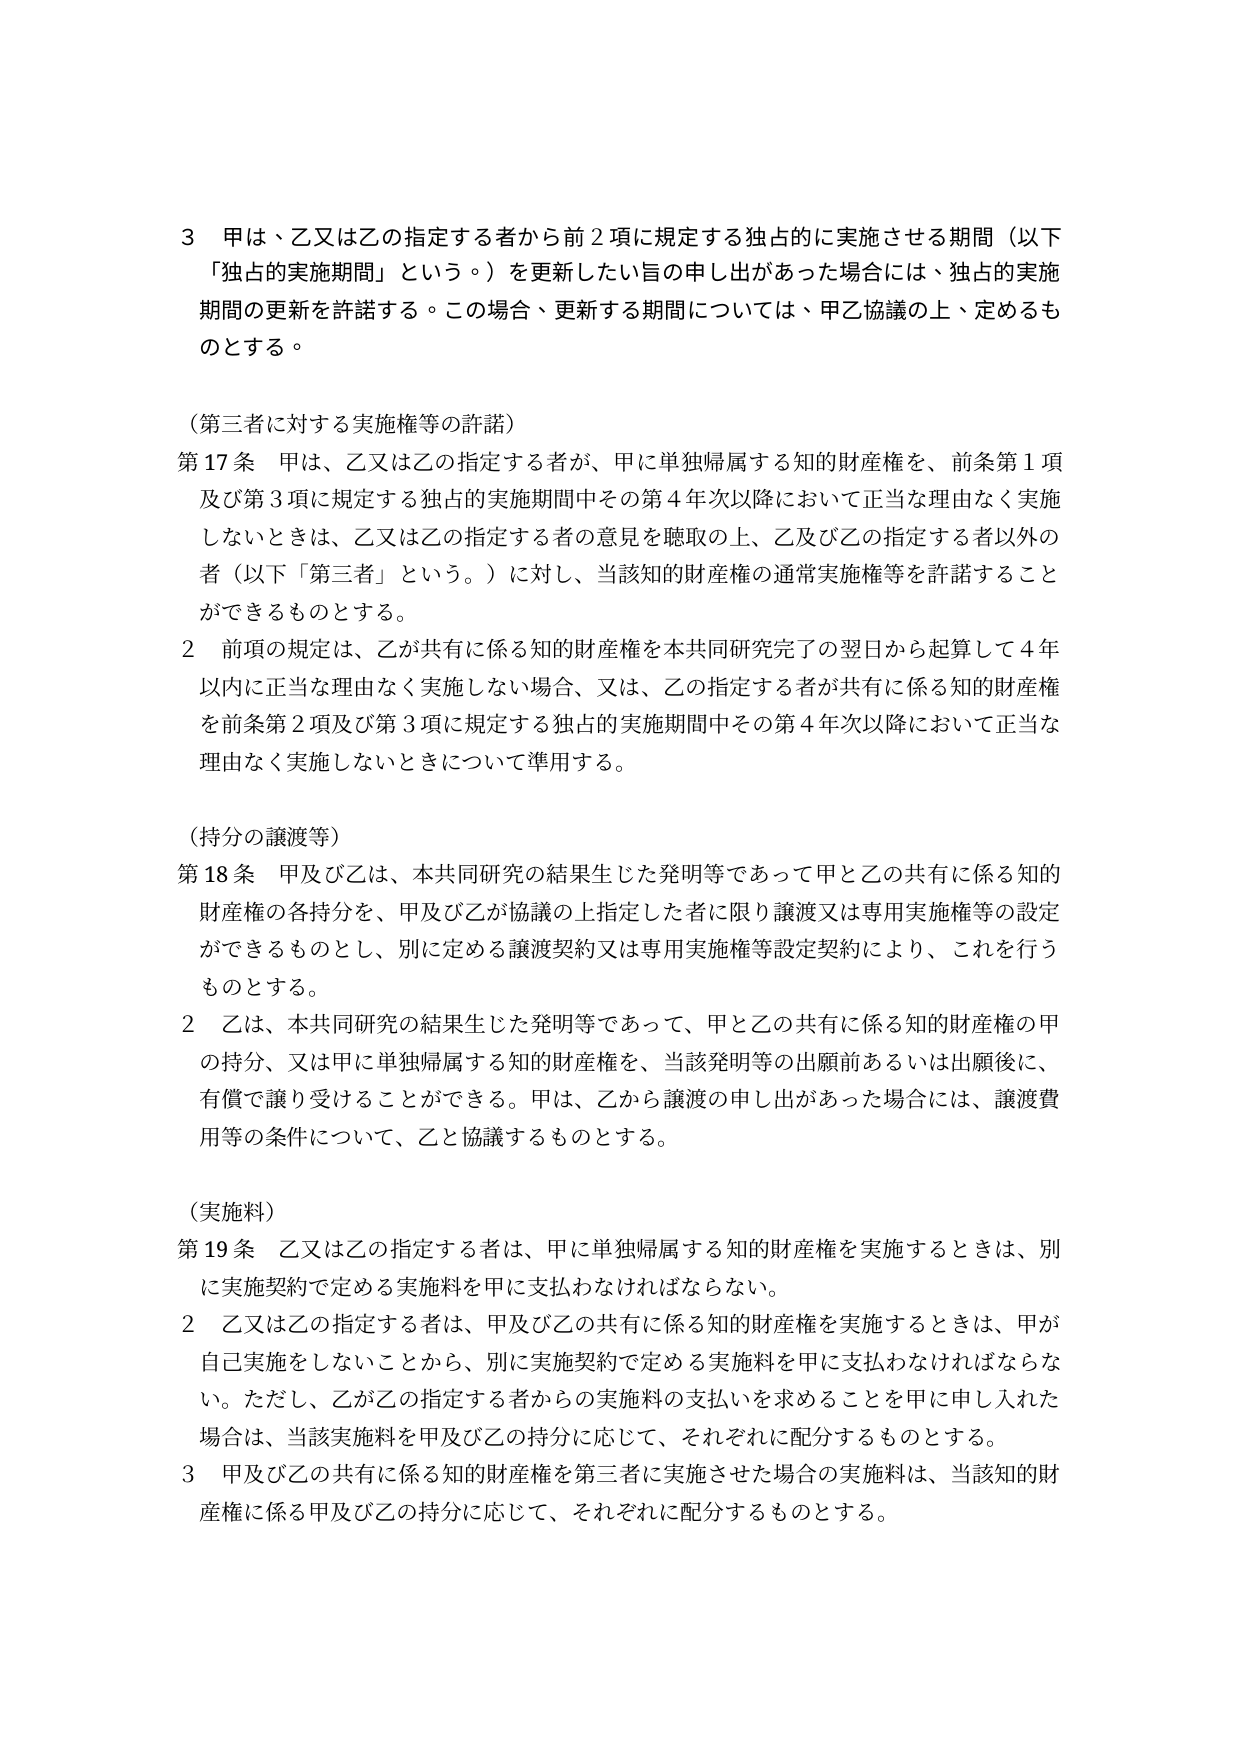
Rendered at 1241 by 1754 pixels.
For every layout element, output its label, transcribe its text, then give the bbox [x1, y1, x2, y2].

text （実施料） [177, 1192, 1063, 1229]
text ２ 前項の規定は、乙が共有に係る知的財産権を本共同研究完了の翌日から起算して４年以内に正当な理由なく実施しない場合、又は、乙の指定する者が共有に係る知的財産権を前条第２項及び第３項に規定する独占的実施期間中その第４年次以降において正当な理由なく実施しないときについて準用する。 [177, 629, 1063, 779]
text 第19条 乙又は乙の指定する者は、甲に単独帰属する知的財産権を実施するときは、別に実施契約で定める実施料を甲に支払わなければならない。 [177, 1229, 1063, 1304]
text （第三者に対する実施権等の許諾） [177, 404, 1063, 442]
text （持分の譲渡等） [177, 817, 1063, 854]
text ３ 甲は、乙又は乙の指定する者から前２項に規定する独占的に実施させる期間（以下「独占的実施期間」という。）を更新したい旨の申し出があった場合には、独占的実施期間の更新を許諾する。この場合、更新する期間については、甲乙協議の上、定めるものとする。 [177, 217, 1063, 367]
text 第17条 甲は、乙又は乙の指定する者が、甲に単独帰属する知的財産権を、前条第１項及び第３項に規定する独占的実施期間中その第４年次以降において正当な理由なく実施しないときは、乙又は乙の指定する者の意見を聴取の上、乙及び乙の指定する者以外の者（以下「第三者」という。）に対し、当該知的財産権の通常実施権等を許諾することができるものとする。 [177, 442, 1063, 629]
text 第18条 甲及び乙は、本共同研究の結果生じた発明等であって甲と乙の共有に係る知的財産権の各持分を、甲及び乙が協議の上指定した者に限り譲渡又は専用実施権等の設定ができるものとし、別に定める譲渡契約又は専用実施権等設定契約により、これを行うものとする。 [177, 854, 1063, 1004]
text ３ 甲及び乙の共有に係る知的財産権を第三者に実施させた場合の実施料は、当該知的財産権に係る甲及び乙の持分に応じて、それぞれに配分するものとする。 [177, 1454, 1063, 1529]
text ２ 乙又は乙の指定する者は、甲及び乙の共有に係る知的財産権を実施するときは、甲が自己実施をしないことから、別に実施契約で定める実施料を甲に支払わなければならない。ただし、乙が乙の指定する者からの実施料の支払いを求めることを甲に申し入れた場合は、当該実施料を甲及び乙の持分に応じて、それぞれに配分するものとする。 [177, 1304, 1063, 1454]
text ２ 乙は、本共同研究の結果生じた発明等であって、甲と乙の共有に係る知的財産権の甲の持分、又は甲に単独帰属する知的財産権を、当該発明等の出願前あるいは出願後に、有償で譲り受けることができる。甲は、乙から譲渡の申し出があった場合には、譲渡費用等の条件について、乙と協議するものとする。 [177, 1004, 1063, 1154]
